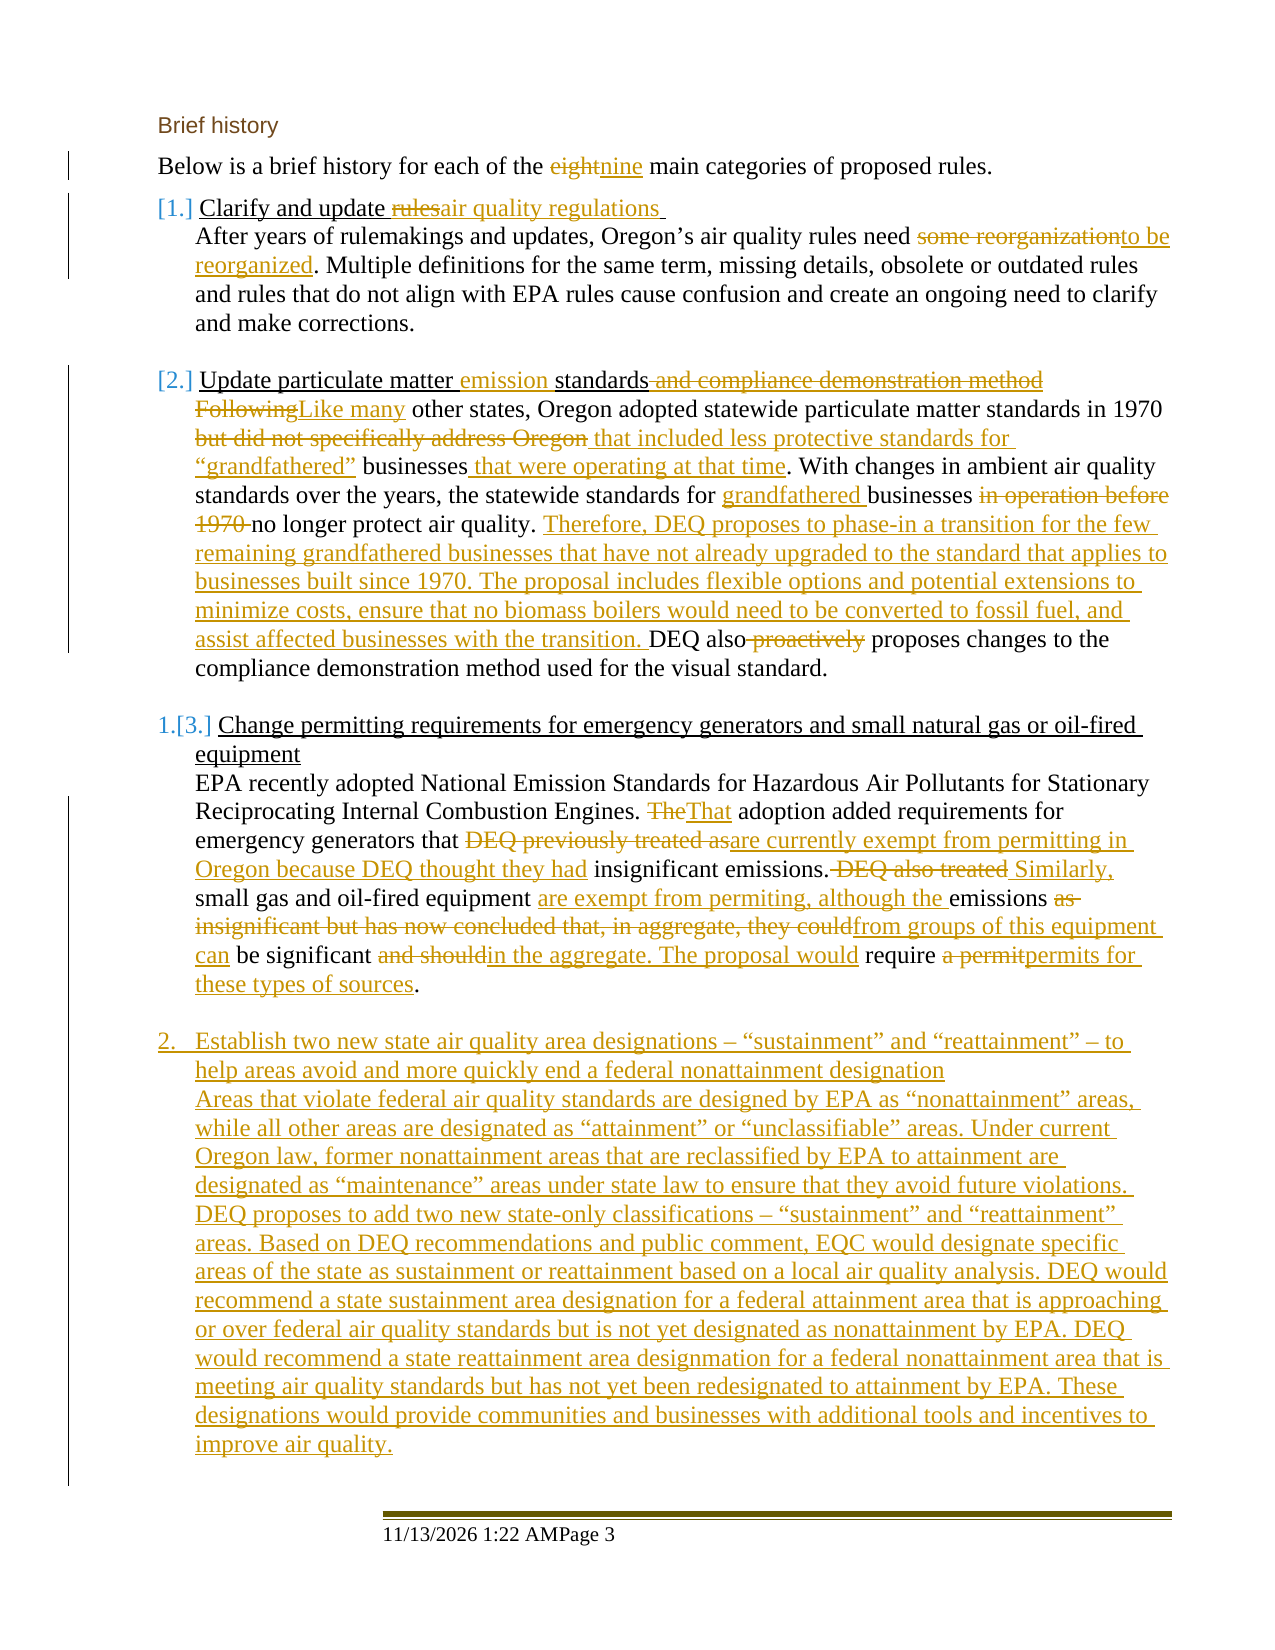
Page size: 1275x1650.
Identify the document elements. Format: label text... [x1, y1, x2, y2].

text EPA recently adopted National Emission Standards for Hazardous Air Pollutants for Stationary Reciprocating Internal Combustion Engines. adoption added requirements for emergency generators that insignificant emissions. small gas and oil-fired equipment emissions be significant require . [195, 768, 1170, 998]
list Change permitting requirements for emergency generators and small natural gas or oil-fired equipment [157, 710, 1170, 768]
text Below is a brief history for each of the main categories of proposed rules. [157, 151, 1170, 180]
list Clarify and update [157, 193, 1170, 221]
text After years of rulemakings and updates, Oregon’s air quality rules need . Multiple definitions for the same term, missing details, obsolete or outdated rules and rules that do not align with EPA rules cause confusion and create an ongoing need to clarify and make corrections. [195, 221, 1170, 336]
text other states, Oregon adopted statewide particulate matter standards in 1970 businesses. With changes in ambient air quality standards over the years, the statewide standards for businesses no longer protect air quality. DEQ also proposes changes to the compliance demonstration method used for the visual standard. [195, 394, 1170, 681]
list Update particulate matter standards [157, 365, 1170, 394]
text Brief history [157, 112, 1170, 139]
